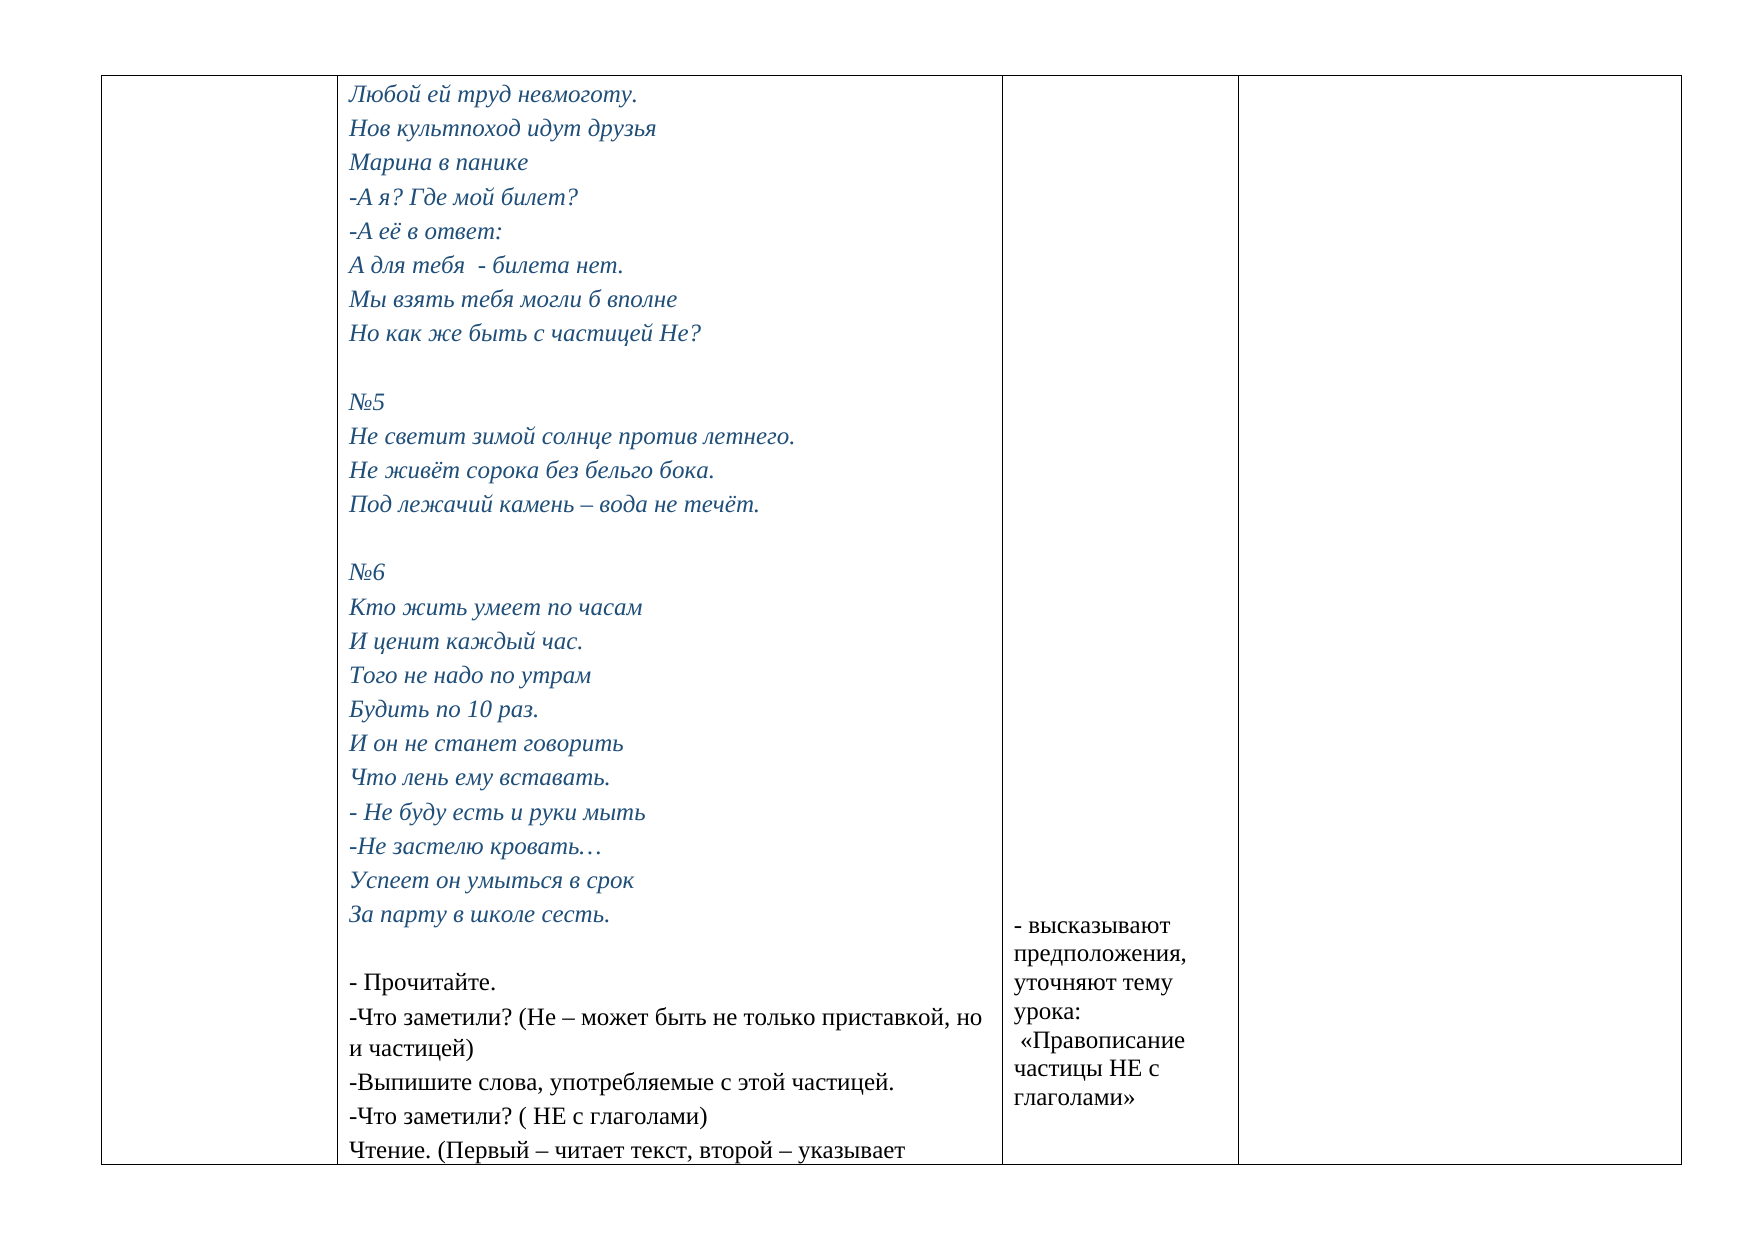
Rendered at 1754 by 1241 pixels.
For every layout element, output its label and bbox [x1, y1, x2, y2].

table_cell [1239, 76, 1681, 1164]
table_cell [102, 76, 337, 1164]
table_cell [338, 76, 1002, 1164]
table_cell [1003, 76, 1238, 1164]
